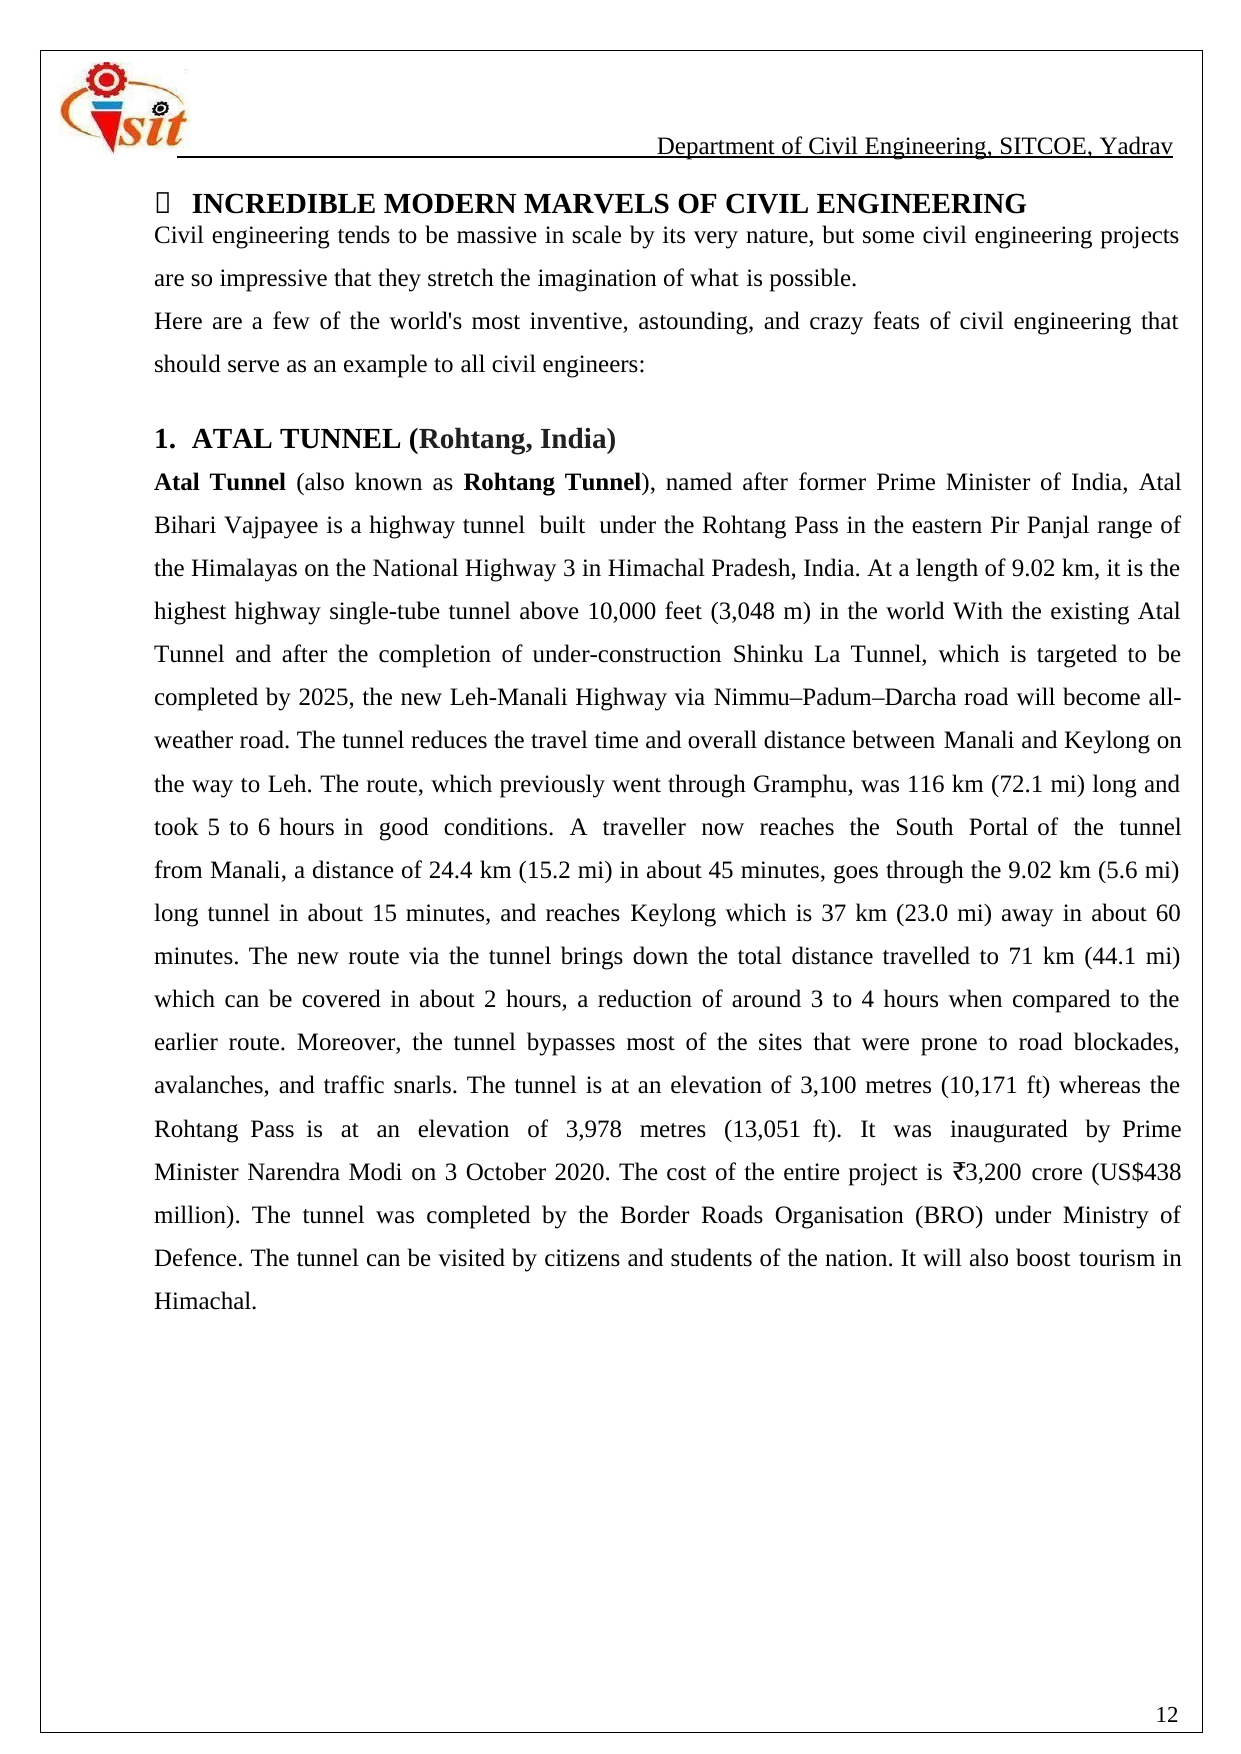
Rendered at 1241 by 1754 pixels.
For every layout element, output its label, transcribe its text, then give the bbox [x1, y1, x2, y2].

picture [59, 62, 191, 155]
text Department of Civil Engineering, SITCOE, Yadrav [177, 131, 1202, 160]
text Civil engineering tends to be massive in scale by its very nature, but some civil engineering projects are so impressive that they stretch the imagination of what is possible. [154, 220, 1181, 292]
subtitle ATAL TUNNEL (Rohtang, India) [154, 421, 1202, 455]
text Here are a few of the world's most inventive, astounding, and crazy feats of civil engineering that should serve as an example to all civil engineers: [154, 306, 1180, 378]
list INCREDIBLE MODERN MARVELS OF CIVIL ENGINEERING [154, 187, 1202, 220]
text Atal Tunnel (also known as Rohtang Tunnel), named after former Prime Minister of India, Atal Bihari Vajpayee is a highway tunnel built under the Rohtang Pass in the eastern Pir Panjal range of the Himalayas on the National Highway 3 in Himachal Pradesh, India. At a length of 9.02 km, it is the highest highway single-tube tunnel above 10,000 feet (3,048 m) in the world With the existing Atal Tunnel and after the completion of under-construction Shinku La Tunnel, which is targeted to be completed by 2025, the new Leh-Manali Highway via Nimmu–Padum–Darcha road will become all- weather road. The tunnel reduces the travel time and overall distance between Manali and Keylong on the way to Leh. The route, which previously went through Gramphu, was 116 km (72.1 mi) long and took 5 to 6 hours in good conditions. A traveller now reaches the South Portal of the tunnel from Manali, a distance of 24.4 km (15.2 mi) in about 45 minutes, goes through the 9.02 km (5.6 mi) long tunnel in about 15 minutes, and reaches Keylong which is 37 km (23.0 mi) away in about 60 minutes. The new route via the tunnel brings down the total distance travelled to 71 km (44.1 mi) which can be covered in about 2 hours, a reduction of around 3 to 4 hours when compared to the earlier route. Moreover, the tunnel bypasses most of the sites that were prone to road blockades, avalanches, and traffic snarls. The tunnel is at an elevation of 3,100 metres (10,171 ft) whereas the Rohtang Pass is at an elevation of 3,978 metres (13,051 ft). It was inaugurated by Prime Minister Narendra Modi on 3 October 2020. The cost of the entire project is ₹3,200 crore (US$438 million). The tunnel was completed by the Border Roads Organisation (BRO) under Ministry of Defence. The tunnel can be visited by citizens and students of the nation. It will also boost tourism in Himachal. [154, 467, 1182, 1315]
